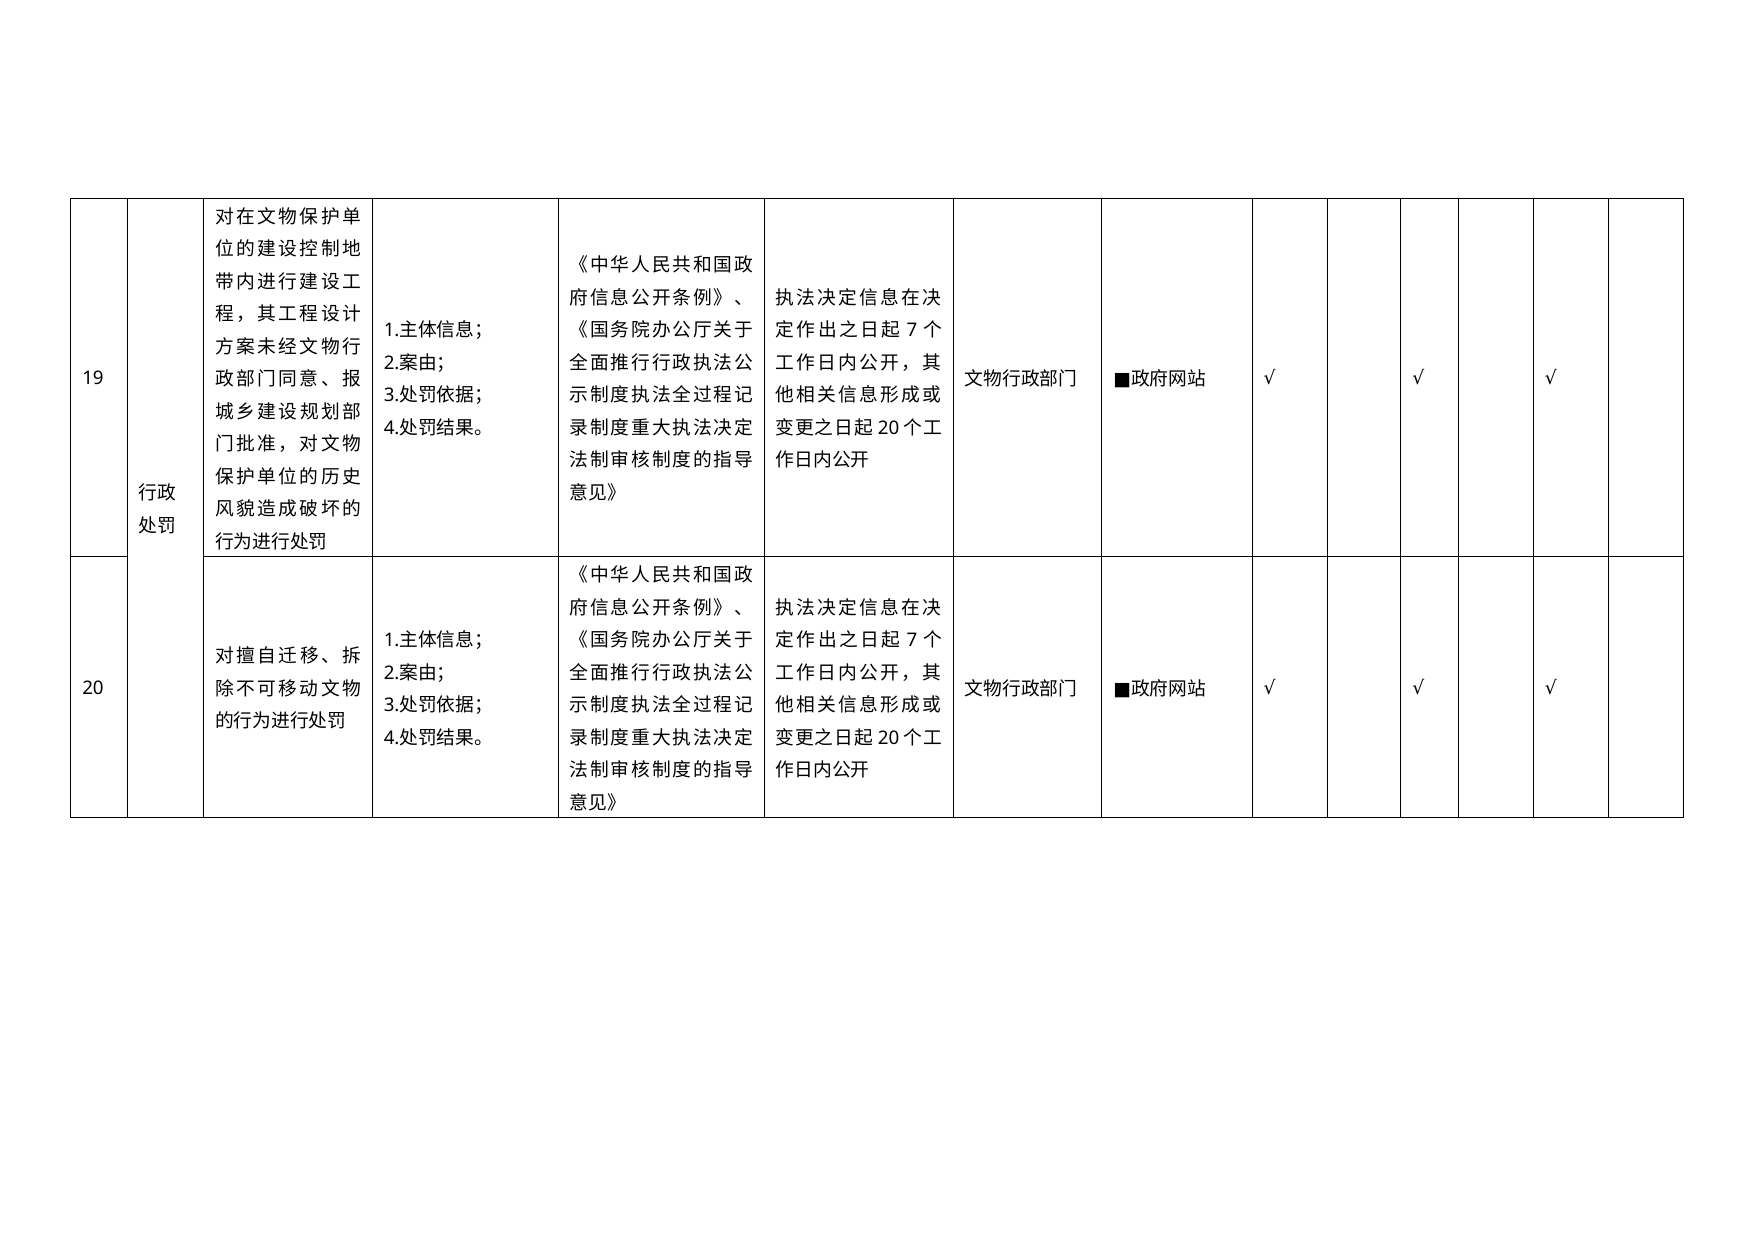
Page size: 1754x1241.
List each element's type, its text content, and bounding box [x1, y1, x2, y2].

table_cell √ [1534, 199, 1608, 556]
table_cell 文物行政部门 [954, 557, 1101, 817]
table_cell 文物行政部门 [954, 199, 1101, 556]
table_cell √ [1534, 557, 1608, 817]
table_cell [559, 199, 764, 556]
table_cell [373, 199, 558, 556]
table_cell 执法决定信息在决定作出之日起7个工作日内公开，其他相关信息形成或变更之日起20个工作日内公开 [765, 557, 953, 817]
table_cell 对在文物保护单位的建设控制地带内进行建设工程，其工程设计方案未经文物行政部门同意、报城乡建设规划部门批准，对文物保护单位的历史风貌造成破坏的行为进行处罚 [204, 199, 372, 556]
table_cell 20 [71, 557, 127, 817]
table_cell [1459, 199, 1533, 556]
table_cell ■政府网站 [1102, 199, 1252, 556]
table_cell 19 [71, 199, 127, 556]
table_cell [1459, 557, 1533, 817]
table_cell [1328, 557, 1400, 817]
table_cell ■政府网站 [1102, 557, 1252, 817]
table_cell 对擅自迁移、拆除不可移动文物的行为进行处罚 [204, 557, 372, 817]
table_cell [1328, 199, 1400, 556]
table_cell 《中华人民共和国政府信息公开条例》、《国务院办公厅关于全面推行行政执法公示制度执法全过程记录制度重大执法决定法制审核制度的指导意见》 [559, 557, 764, 817]
table_cell √ [1253, 199, 1327, 556]
table_cell √ [1401, 557, 1458, 817]
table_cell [765, 199, 953, 556]
table_cell √ [1253, 557, 1327, 817]
table_cell √ [1401, 199, 1458, 556]
table_cell 1.主体信息； 2.案由； 3.处罚依据； 4.处罚结果。 [373, 557, 558, 817]
table_cell 行政 处罚 [128, 199, 203, 817]
table_cell [1609, 199, 1683, 556]
table_cell [1609, 557, 1683, 817]
